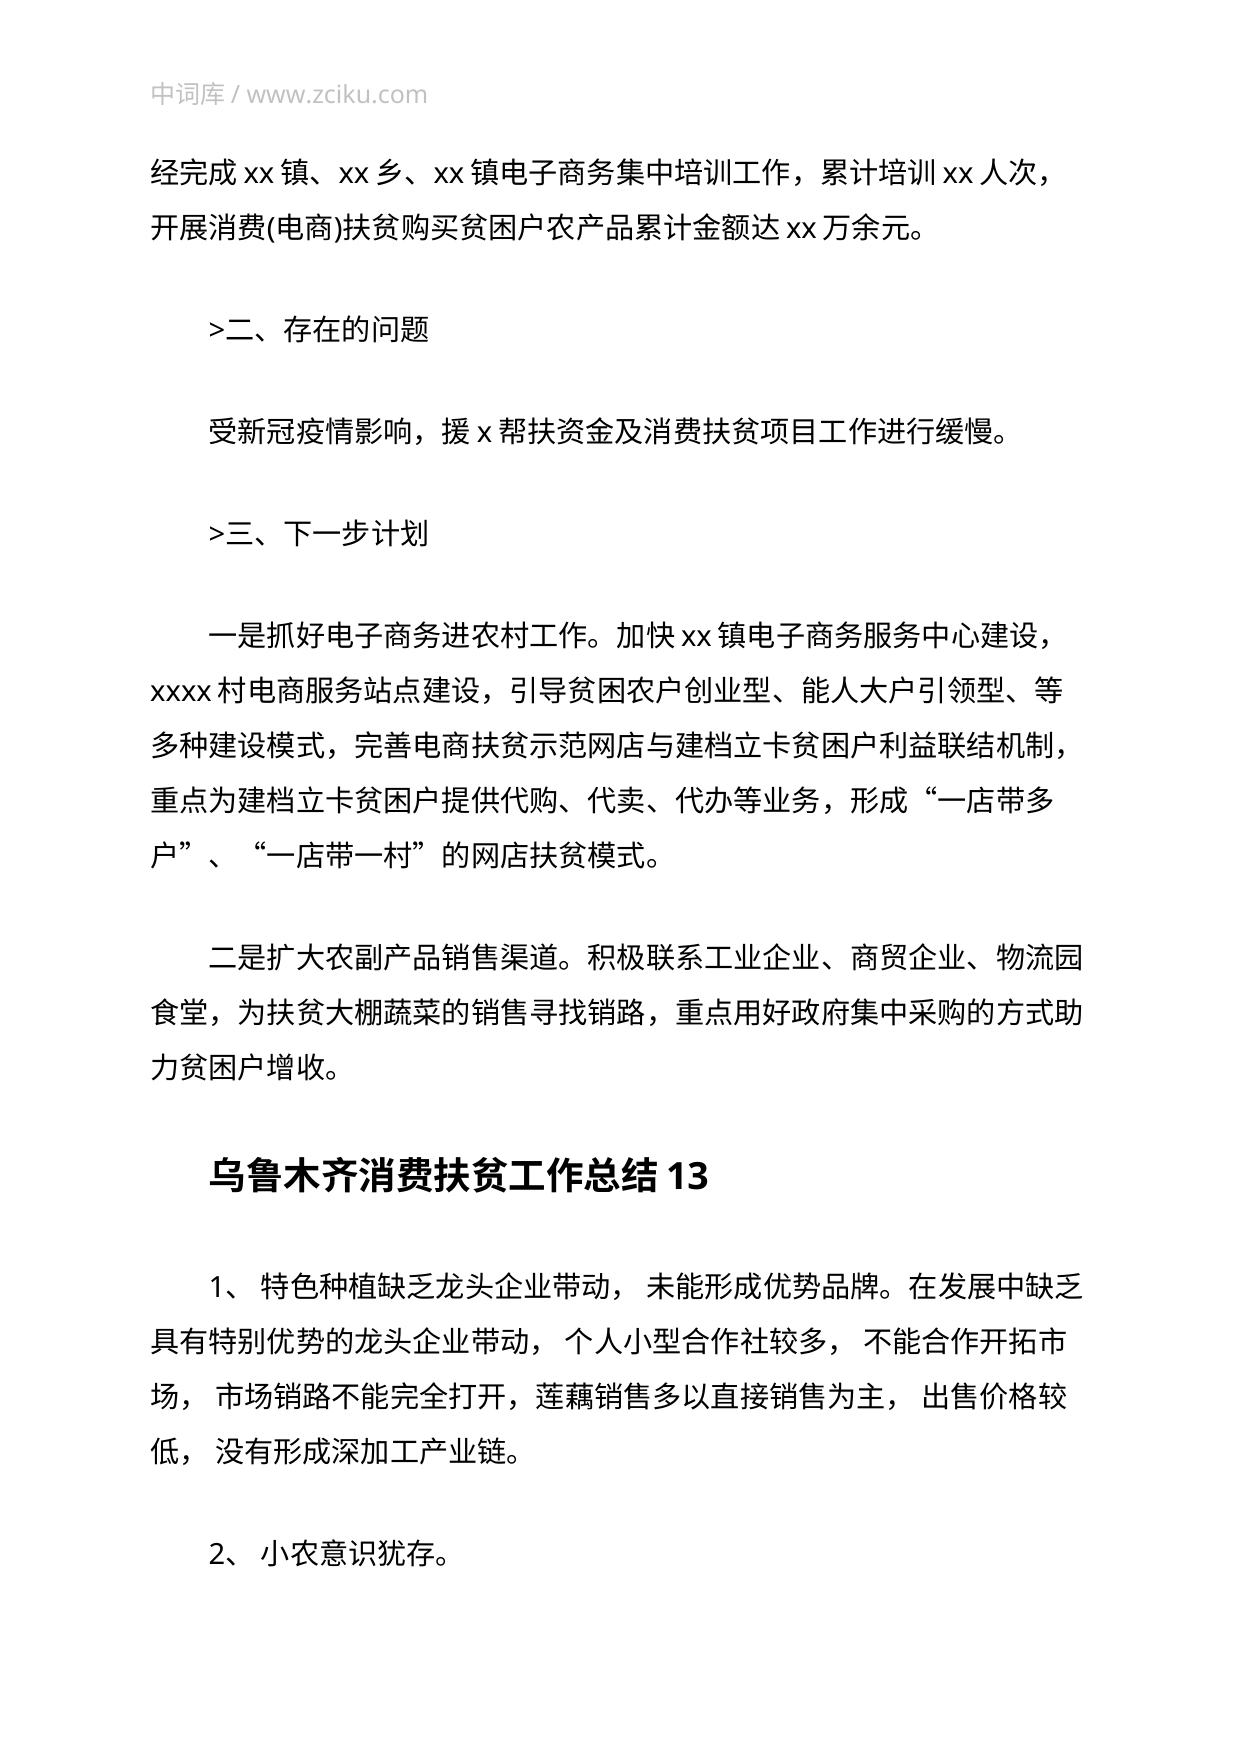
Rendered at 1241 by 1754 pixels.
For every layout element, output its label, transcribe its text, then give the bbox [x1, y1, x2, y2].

text 乌鲁木齐消费扶贫工作总结13 [150, 1146, 1090, 1201]
text 1、 特色种植缺乏龙头企业带动， 未能形成优势品牌。在发展中缺乏具有特别优势的龙头企业带动， 个人小型合作社较多， 不能合作开拓市场， 市场销路不能完全打开，莲藕销售多以直接销售为主， 出售价格较低， 没有形成深加工产业链。 [150, 1264, 1090, 1471]
text 受新冠疫情影响，援x帮扶资金及消费扶贫项目工作进行缓慢。 [150, 409, 1090, 451]
text 二是扩大农副产品销售渠道。积极联系工业企业、商贸企业、物流园食堂，为扶贫大棚蔬菜的销售寻找销路，重点用好政府集中采购的方式助力贫困户增收。 [150, 934, 1090, 1087]
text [150, 150, 1090, 247]
text 2、 小农意识犹存。 [150, 1530, 1090, 1573]
text >三、下一步计划 [150, 511, 1090, 553]
text 一是抓好电子商务进农村工作。加快xx镇电子商务服务中心建设，xxxx村电商服务站点建设，引导贫困农户创业型、能人大户引领型、等多种建设模式，完善电商扶贫示范网店与建档立卡贫困户利益联结机制，重点为建档立卡贫困户提供代购、代卖、代办等业务，形成“一店带多户”、“一店带一村”的网店扶贫模式。 [150, 613, 1090, 875]
text >二、存在的问题 [150, 307, 1090, 349]
